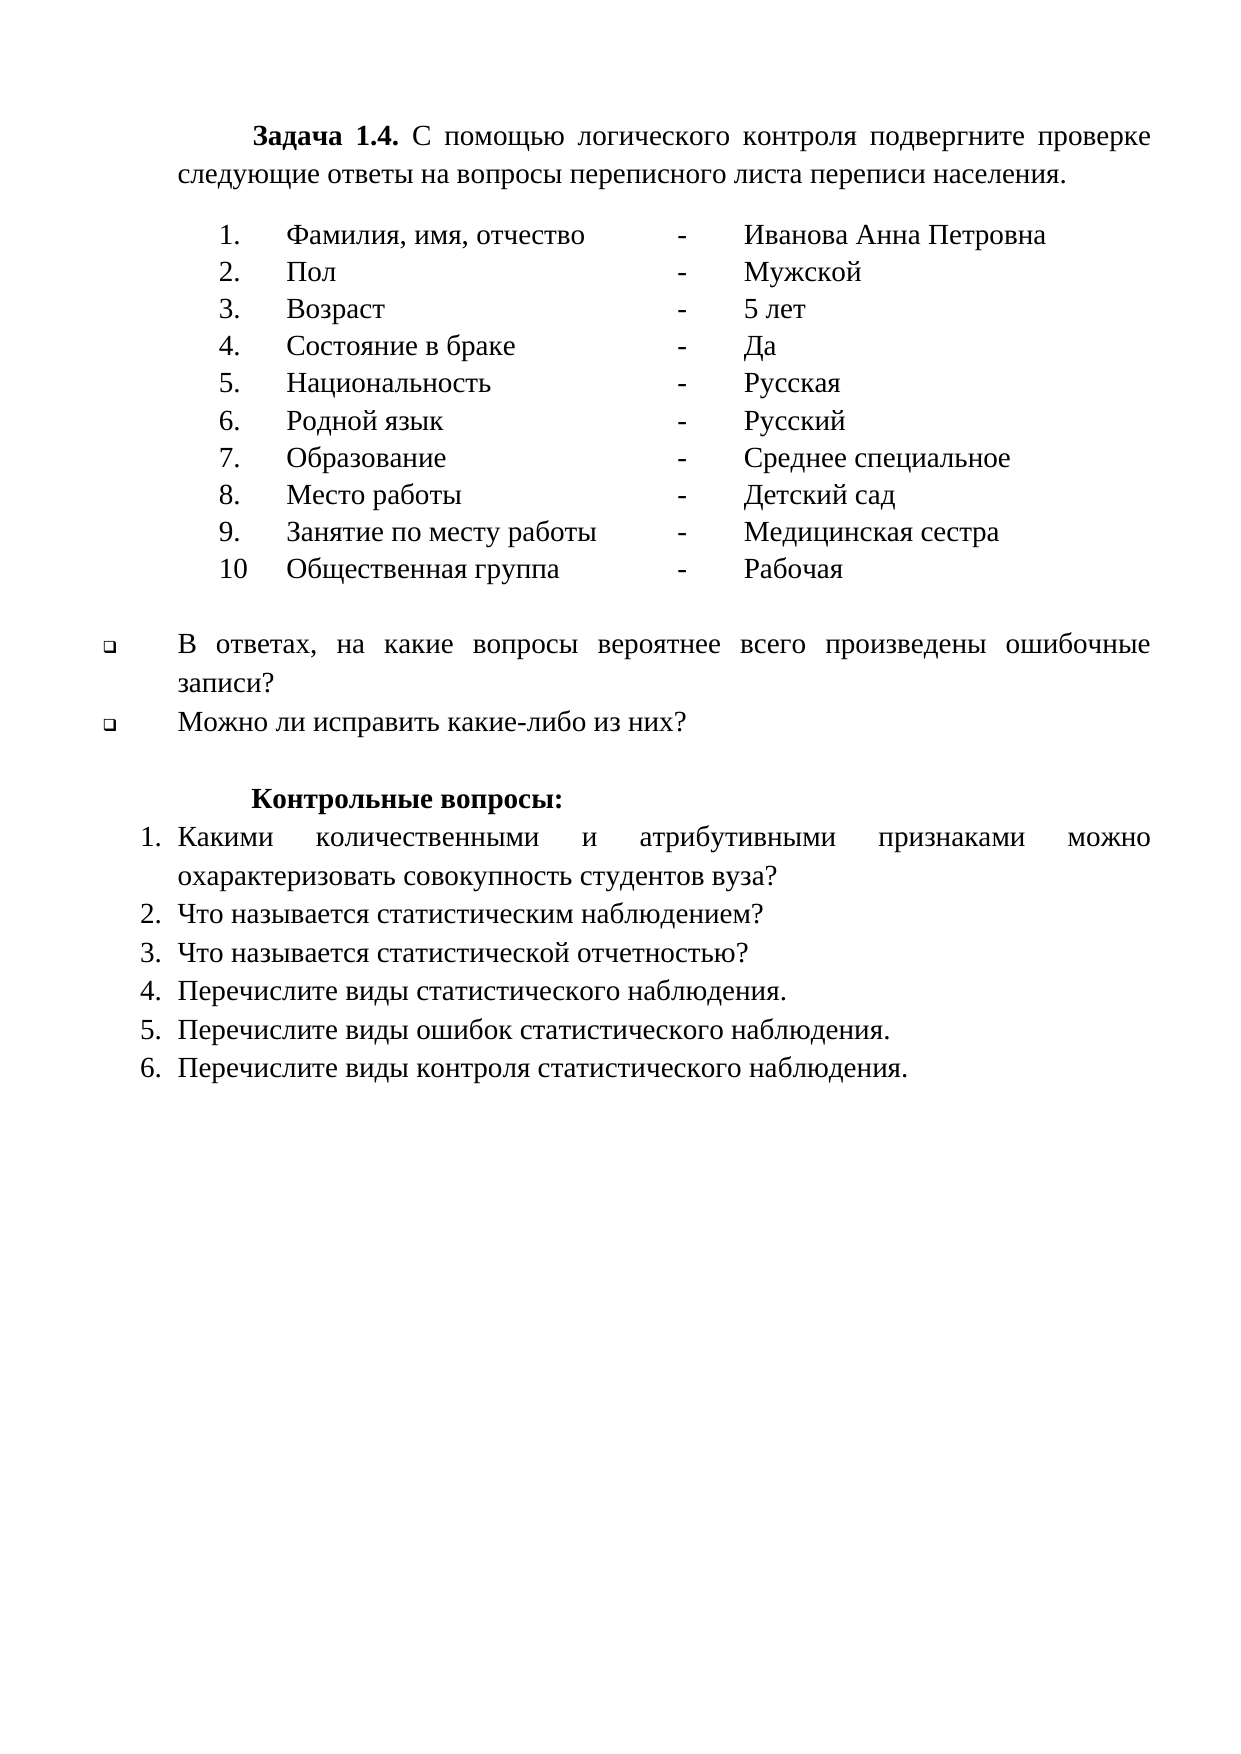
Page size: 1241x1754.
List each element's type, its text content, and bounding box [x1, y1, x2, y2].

table_cell Медицинская сестра [732, 514, 1182, 551]
table_header Иванова Анна Петровна [732, 217, 1182, 254]
table_cell Детский сад [732, 477, 1182, 514]
table_cell Возраст [275, 291, 666, 328]
list Можно ли исправить какие-либо из них? [102, 704, 1152, 737]
text Задача 1.4. С помощью логического контроля подвергните проверке следующие ответы на вопросы переписного листа переписи населения. [177, 118, 1152, 190]
table_cell - [666, 366, 732, 403]
table_cell 10 [207, 551, 275, 588]
table_cell - [666, 440, 732, 477]
list Какими количественными и атрибутивными признаками можно охарактеризовать совокупность студентов вуза? [140, 819, 1152, 891]
table_cell - [666, 477, 732, 514]
list Перечислите виды статистического наблюдения. [140, 973, 1152, 1007]
table_cell 6. [207, 403, 275, 440]
table_cell 7. [207, 440, 275, 477]
table_cell 9. [207, 514, 275, 551]
table_header Фамилия, имя, отчество [275, 217, 666, 254]
list Перечислите виды ошибок статистического наблюдения. [140, 1012, 1152, 1046]
table_cell - [666, 254, 732, 291]
table_cell 8. [207, 477, 275, 514]
table_cell Национальность [275, 366, 666, 403]
table_cell Русский [732, 403, 1182, 440]
text Контрольные вопросы: [177, 781, 1152, 814]
table_cell Образование [275, 440, 666, 477]
table_cell - [666, 291, 732, 328]
table_cell Русская [732, 366, 1182, 403]
list Перечислите виды контроля статистического наблюдения. [140, 1051, 1152, 1084]
table_cell Место работы [275, 477, 666, 514]
table_cell Рабочая [732, 551, 1182, 588]
table_cell - [666, 551, 732, 588]
table_header 1. [207, 217, 275, 254]
table_cell - [666, 514, 732, 551]
table_cell Общественная группа [275, 551, 666, 588]
table_cell Пол [275, 254, 666, 291]
table_cell Мужской [732, 254, 1182, 291]
table_cell 5. [207, 366, 275, 403]
table_cell - [666, 329, 732, 366]
list В ответах, на какие вопросы вероятнее всего произведены ошибочные записи? [102, 627, 1152, 699]
table_cell 2. [207, 254, 275, 291]
table_cell Среднее специальное [732, 440, 1182, 477]
table_header - [666, 217, 732, 254]
table_cell Да [732, 329, 1182, 366]
table_cell Родной язык [275, 403, 666, 440]
list Что называется статистическим наблюдением? [140, 896, 1152, 930]
table_cell Состояние в браке [275, 329, 666, 366]
table_cell Занятие по месту работы [275, 514, 666, 551]
table_cell 4. [207, 329, 275, 366]
table_cell 3. [207, 291, 275, 328]
table_cell 5 лет [732, 291, 1182, 328]
table_cell - [666, 403, 732, 440]
list Что называется статистической отчетностью? [140, 935, 1152, 968]
